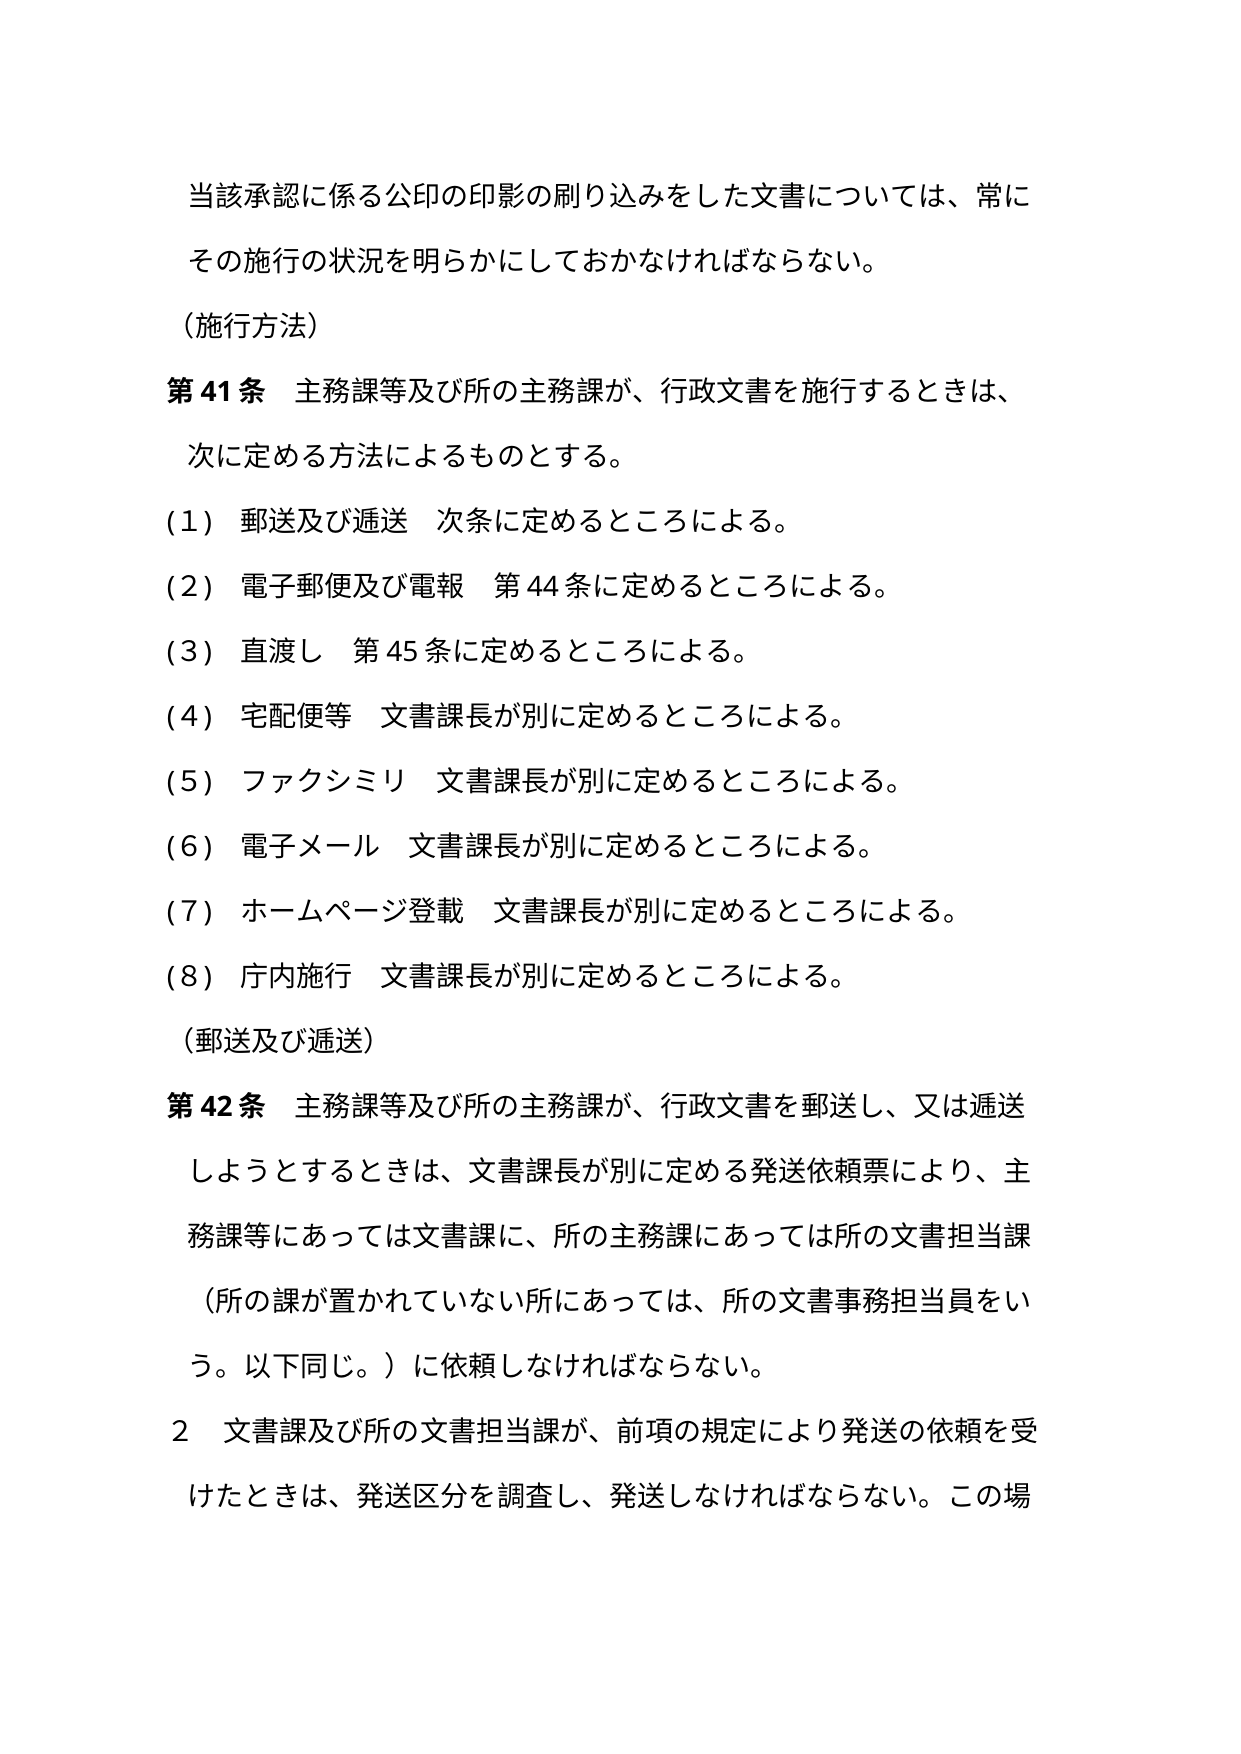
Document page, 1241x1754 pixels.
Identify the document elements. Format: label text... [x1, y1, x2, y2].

text (４) 宅配便等 文書課長が別に定めるところによる。 [167, 682, 1053, 747]
text (７) ホームページ登載 文書課長が別に定めるところによる。 [167, 877, 1053, 942]
text (３) 直渡し 第45条に定めるところによる。 [167, 617, 1053, 682]
text (５) ファクシミリ 文書課長が別に定めるところによる。 [167, 747, 1053, 812]
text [167, 1397, 1053, 1527]
text 第42条 主務課等及び所の主務課が、行政文書を郵送し、又は逓送しようとするときは、文書課長が別に定める発送依頼票により、主務課等にあっては文書課に、所の主務課にあっては所の文書担当課（所の課が置かれていない所にあっては、所の文書事務担当員をいう。以下同じ。）に依頼しなければならない。 [167, 1072, 1053, 1397]
text (６) 電子メール 文書課長が別に定めるところによる。 [167, 812, 1053, 877]
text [167, 162, 1053, 292]
text (１) 郵送及び逓送 次条に定めるところによる。 [167, 487, 1053, 552]
text （施行方法） [167, 292, 1053, 357]
text （郵送及び逓送） [167, 1007, 1053, 1072]
text (２) 電子郵便及び電報 第44条に定めるところによる。 [167, 552, 1053, 617]
text (８) 庁内施行 文書課長が別に定めるところによる。 [167, 942, 1053, 1007]
text 第41条 主務課等及び所の主務課が、行政文書を施行するときは、次に定める方法によるものとする。 [167, 357, 1053, 487]
